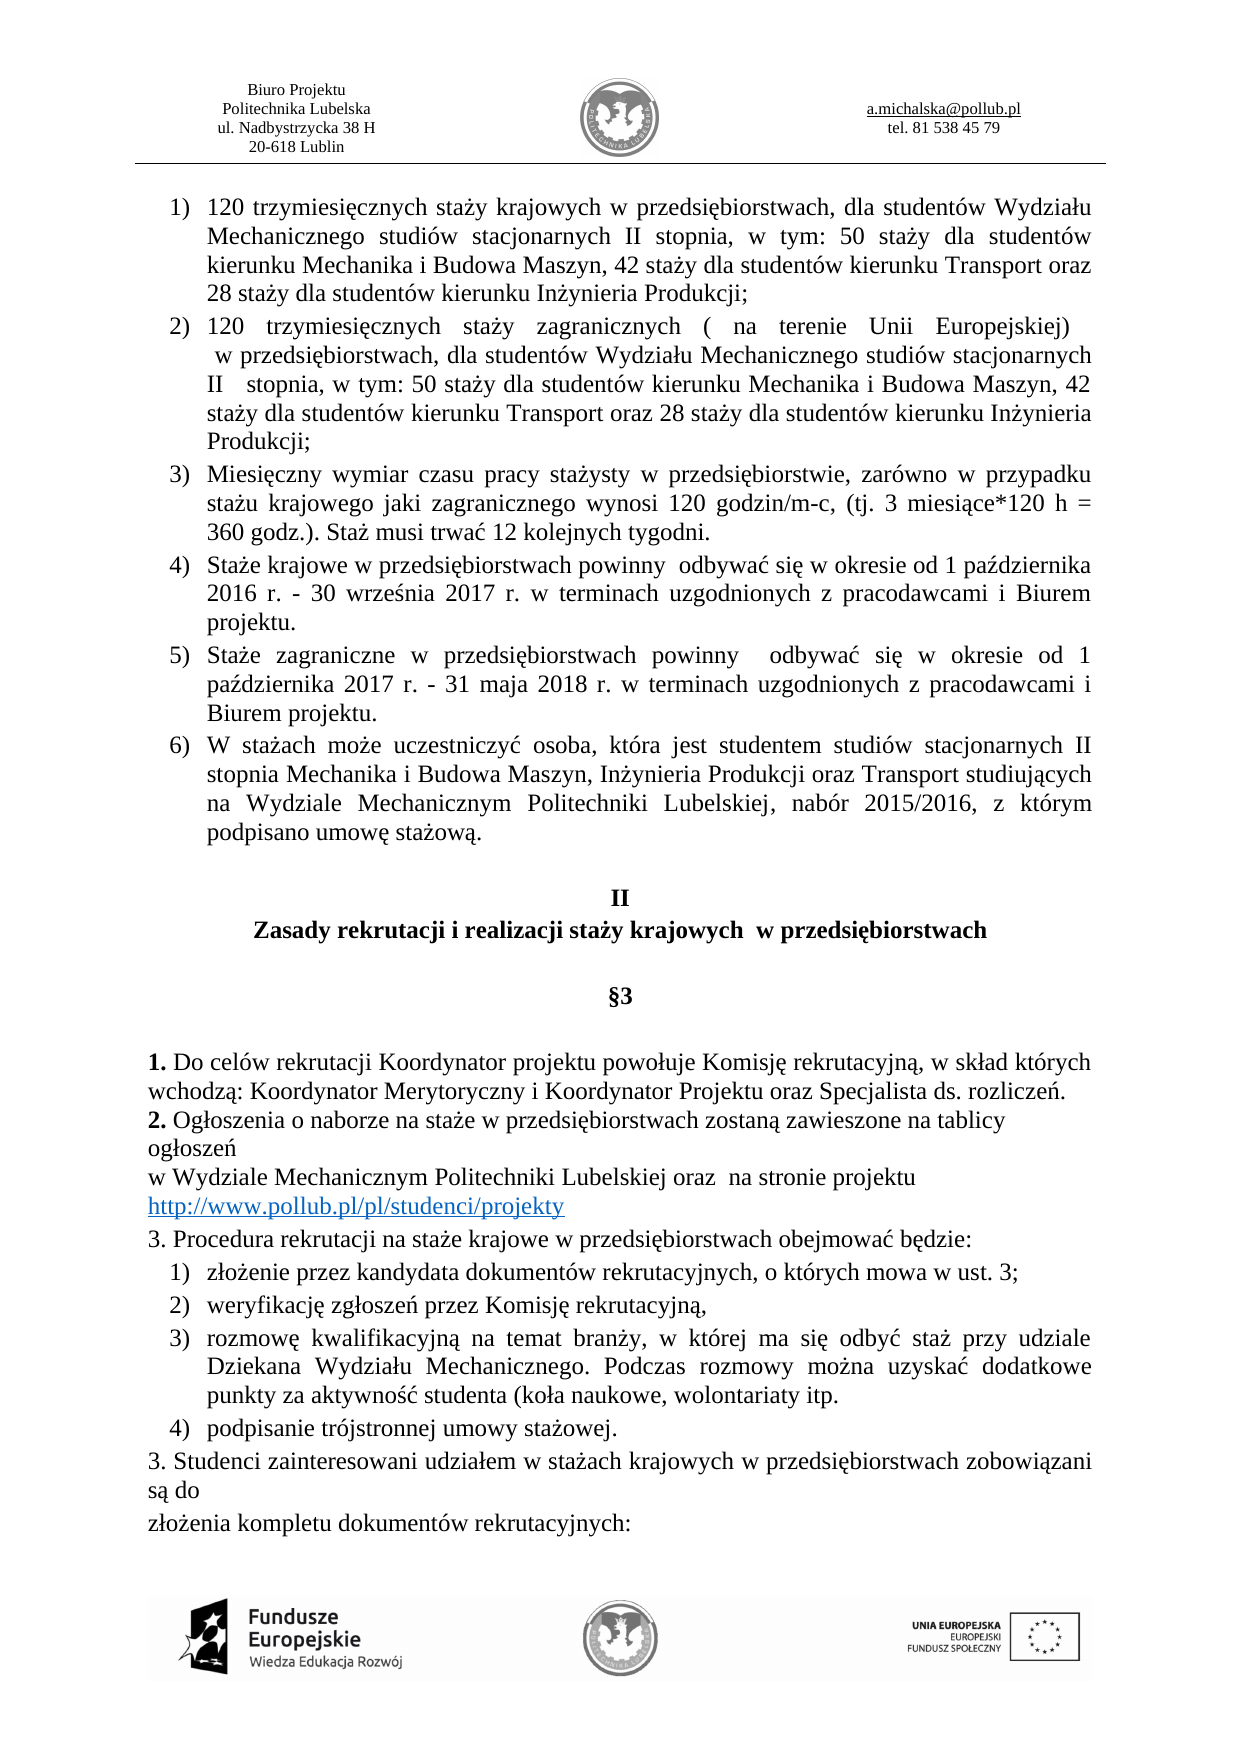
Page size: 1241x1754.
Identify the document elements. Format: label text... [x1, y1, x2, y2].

list podpisanie trójstronnej umowy stażowej. [169, 1413, 1093, 1442]
text II [148, 883, 1093, 911]
picture [147, 1595, 1093, 1681]
list W stażach może uczestniczyć osoba, która jest studentem studiów stacjonarnych II stopnia Mechanika i Budowa Maszyn, Inżynieria Produkcji oraz Transport studiujących na Wydziale Mechanicznym Politechniki Lubelskiej, nabór 2015/2016, z którym podpisano umowę stażową. [169, 731, 1093, 846]
text 1. Do celów rekrutacji Koordynator projektu powołuje Komisję rekrutacyjną, w skład których wchodzą: Koordynator Merytoryczny i Koordynator Projektu oraz Specjalista ds. rozliczeń. [148, 1047, 1093, 1105]
list Staże krajowe w przedsiębiorstwach powinny odbywać się w okresie od 1 października 2016 r. - 30 września 2017 r. w terminach uzgodnionych z pracodawcami i Biurem projektu. [169, 550, 1093, 636]
text 3. Studenci zainteresowani udziałem w stażach krajowych w przedsiębiorstwach zobowiązani są do [148, 1446, 1093, 1503]
text 3. Procedura rekrutacji na staże krajowe w przedsiębiorstwach obejmować będzie: [148, 1224, 1093, 1253]
list rozmowę kwalifikacyjną na temat branży, w której ma się odbyć staż przy udziale Dziekana Wydziału Mechanicznego. Podczas rozmowy można uzyskać dodatkowe punkty za aktywność studenta (koła naukowe, wolontariaty itp. [169, 1323, 1093, 1409]
list Staże zagraniczne w przedsiębiorstwach powinny odbywać się w okresie od 1 października 2017 r. - 31 maja 2018 r. w terminach uzgodnionych z pracodawcami i Biurem projektu. [169, 640, 1093, 726]
text §3 [148, 981, 1093, 1010]
list 120 trzymiesięcznych staży krajowych w przedsiębiorstwach, dla studentów Wydziału Mechanicznego studiów stacjonarnych II stopnia, w tym: 50 staży dla studentów kierunku Mechanika i Budowa Maszyn, 42 staży dla studentów kierunku Transport oraz 28 staży dla studentów kierunku Inżynieria Produkcji; [169, 192, 1093, 307]
text Zasady rekrutacji i realizacji staży krajowych w przedsiębiorstwach [148, 916, 1093, 944]
list 120 trzymiesięcznych staży zagranicznych ( na terenie Unii Europejskiej) w przedsiębiorstwach, dla studentów Wydziału Mechanicznego studiów stacjonarnych II stopnia, w tym: 50 staży dla studentów kierunku Mechanika i Budowa Maszyn, 42 staży dla studentów kierunku Transport oraz 28 staży dla studentów kierunku Inżynieria Produkcji; [169, 311, 1093, 455]
list Miesięczny wymiar czasu pracy stażysty w przedsiębiorstwie, zarówno w przypadku stażu krajowego jaki zagranicznego wynosi 120 godzin/m-c, (tj. 3 miesiące*120 h = 360 godz.). Staż musi trwać 12 kolejnych tygodni. [169, 459, 1093, 546]
text złożenia kompletu dokumentów rekrutacyjnych: [148, 1508, 1093, 1536]
picture [580, 78, 659, 157]
list weryfikację zgłoszeń przez Komisję rekrutacyjną, [169, 1290, 1093, 1318]
list złożenie przez kandydata dokumentów rekrutacyjnych, o których mowa w ust. 3; [169, 1257, 1093, 1286]
text 2. Ogłoszenia o naborze na staże w przedsiębiorstwach zostaną zawieszone na tablicy ogłoszeń w Wydziale Mechanicznym Politechniki Lubelskiej oraz na stronie projektu http://www.pollub.pl/pl/studenci/projekty [148, 1105, 1093, 1220]
